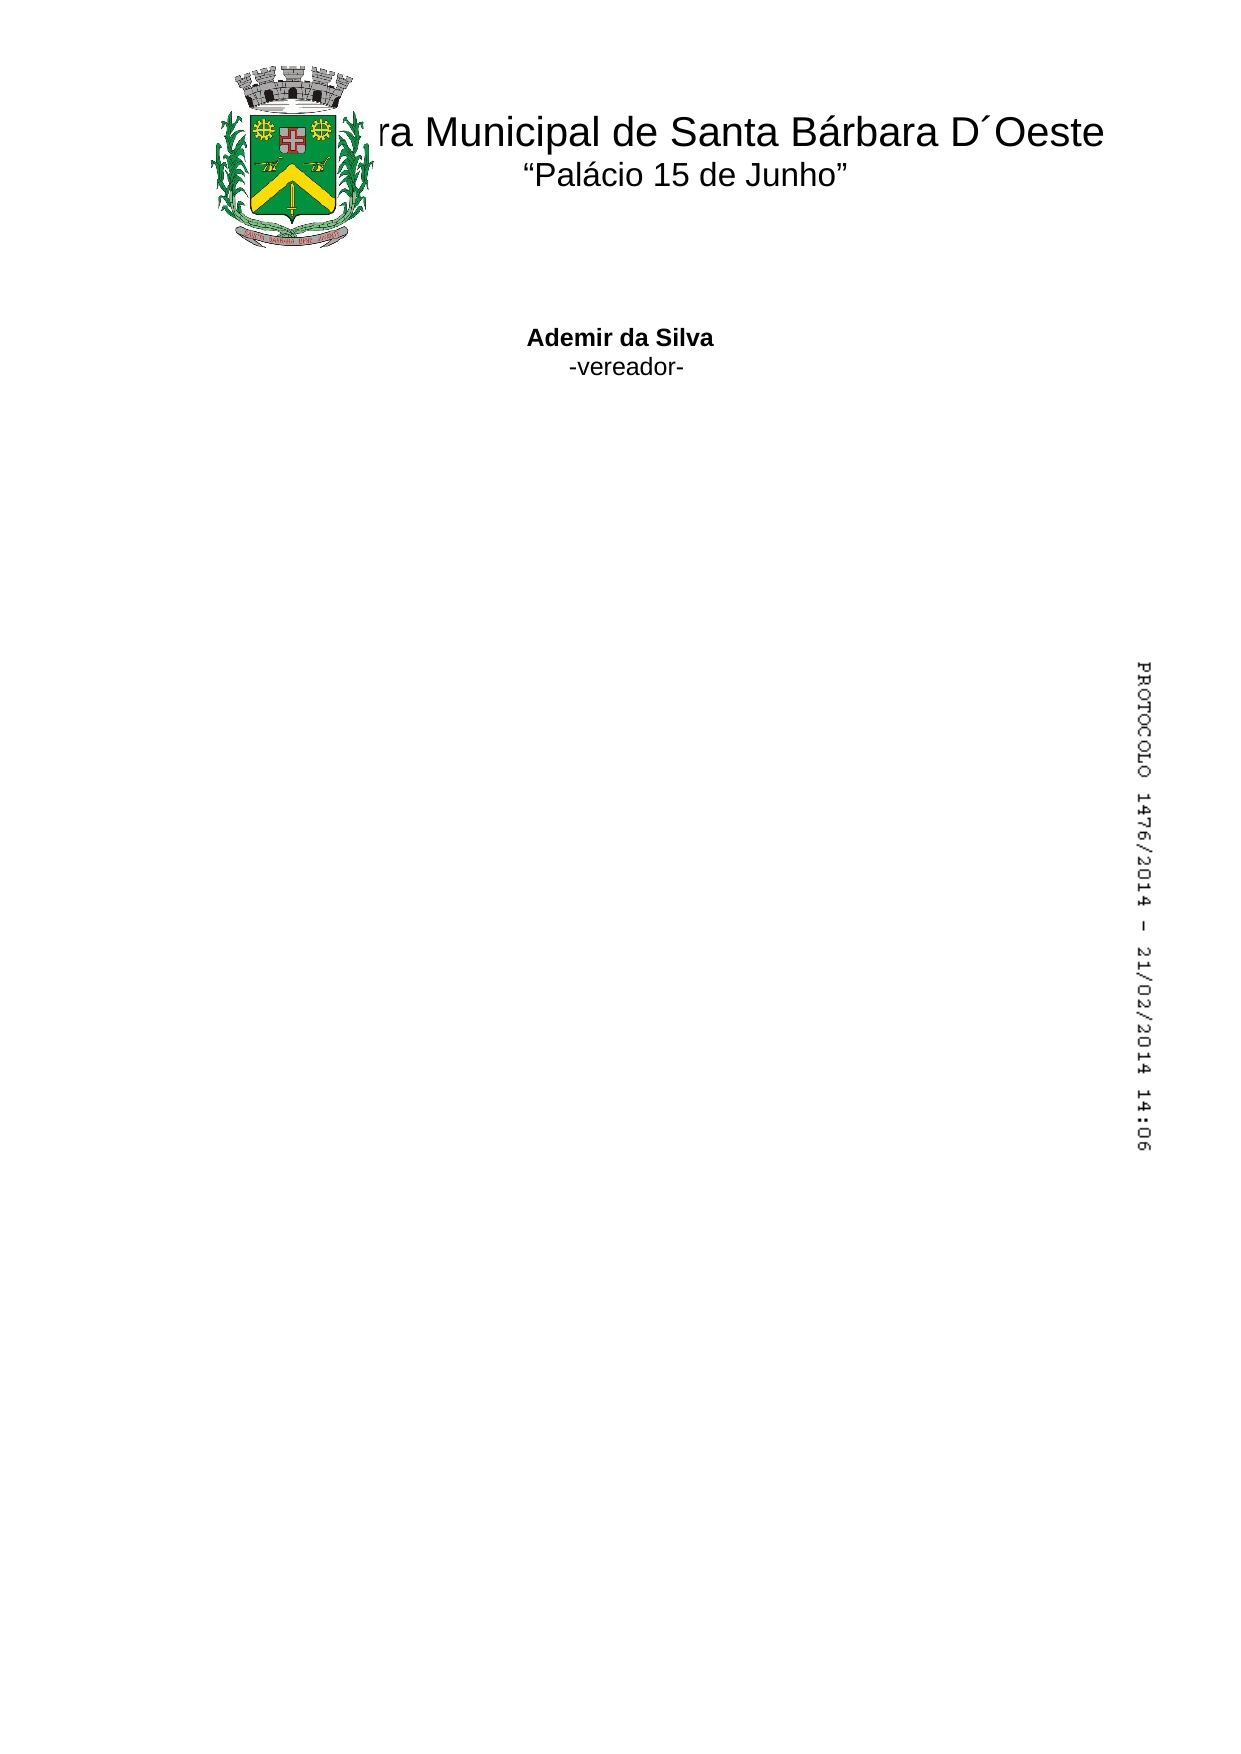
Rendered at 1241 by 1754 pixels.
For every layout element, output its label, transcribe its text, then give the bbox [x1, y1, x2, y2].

text -vereador- [177, 352, 1063, 381]
picture [1110, 658, 1173, 1155]
picture [210, 66, 381, 255]
text Ademir da Silva [177, 323, 1063, 352]
